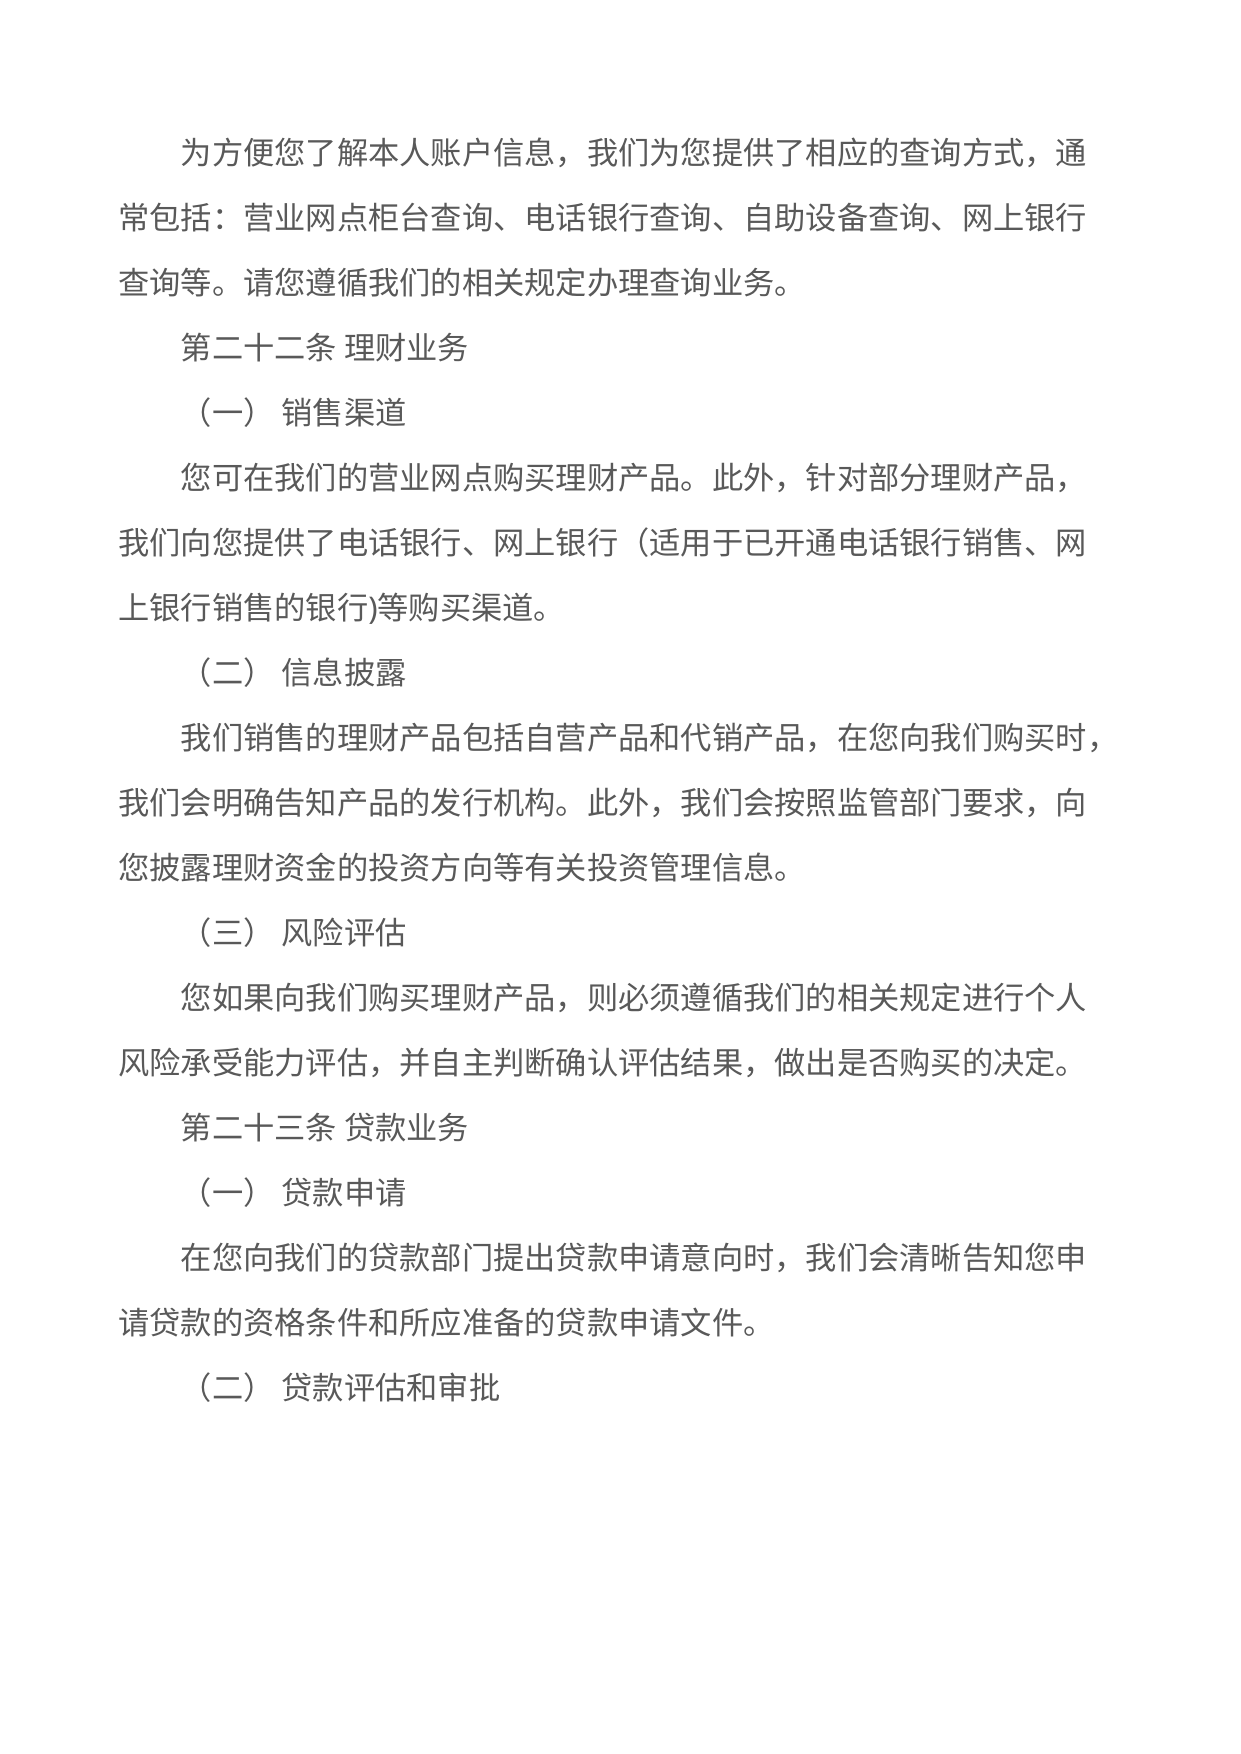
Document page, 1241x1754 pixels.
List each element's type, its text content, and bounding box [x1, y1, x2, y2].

text 您如果向我们购买理财产品，则必须遵循我们的相关规定进行个人风险承受能力评估，并自主判断确认评估结果，做出是否购买的决定。 [118, 963, 1092, 1093]
text （一） 销售渠道 [118, 378, 1092, 443]
text （一） 贷款申请 [118, 1158, 1092, 1223]
text （三） 风险评估 [118, 898, 1092, 963]
text 您可在我们的营业网点购买理财产品。此外，针对部分理财产品，我们向您提供了电话银行、网上银行（适用于已开通电话银行销售、网上银行销售的银行)等购买渠道。 [118, 443, 1092, 638]
text 在您向我们的贷款部门提出贷款申请意向时，我们会清晰告知您申请贷款的资格条件和所应准备的贷款申请文件。 [118, 1223, 1092, 1353]
text 第二十三条 贷款业务 [118, 1093, 1092, 1158]
text 我们销售的理财产品包括自营产品和代销产品，在您向我们购买时，我们会明确告知产品的发行机构。此外，我们会按照监管部门要求，向您披露理财资金的投资方向等有关投资管理信息。 [118, 703, 1092, 898]
text 第二十二条 理财业务 [118, 313, 1092, 378]
text 为方便您了解本人账户信息，我们为您提供了相应的查询方式，通常包括：营业网点柜台查询、电话银行查询、自助设备查询、网上银行查询等。请您遵循我们的相关规定办理查询业务。 [118, 118, 1092, 313]
text （二） 信息披露 [118, 638, 1092, 703]
text （二） 贷款评估和审批 [118, 1353, 1092, 1418]
